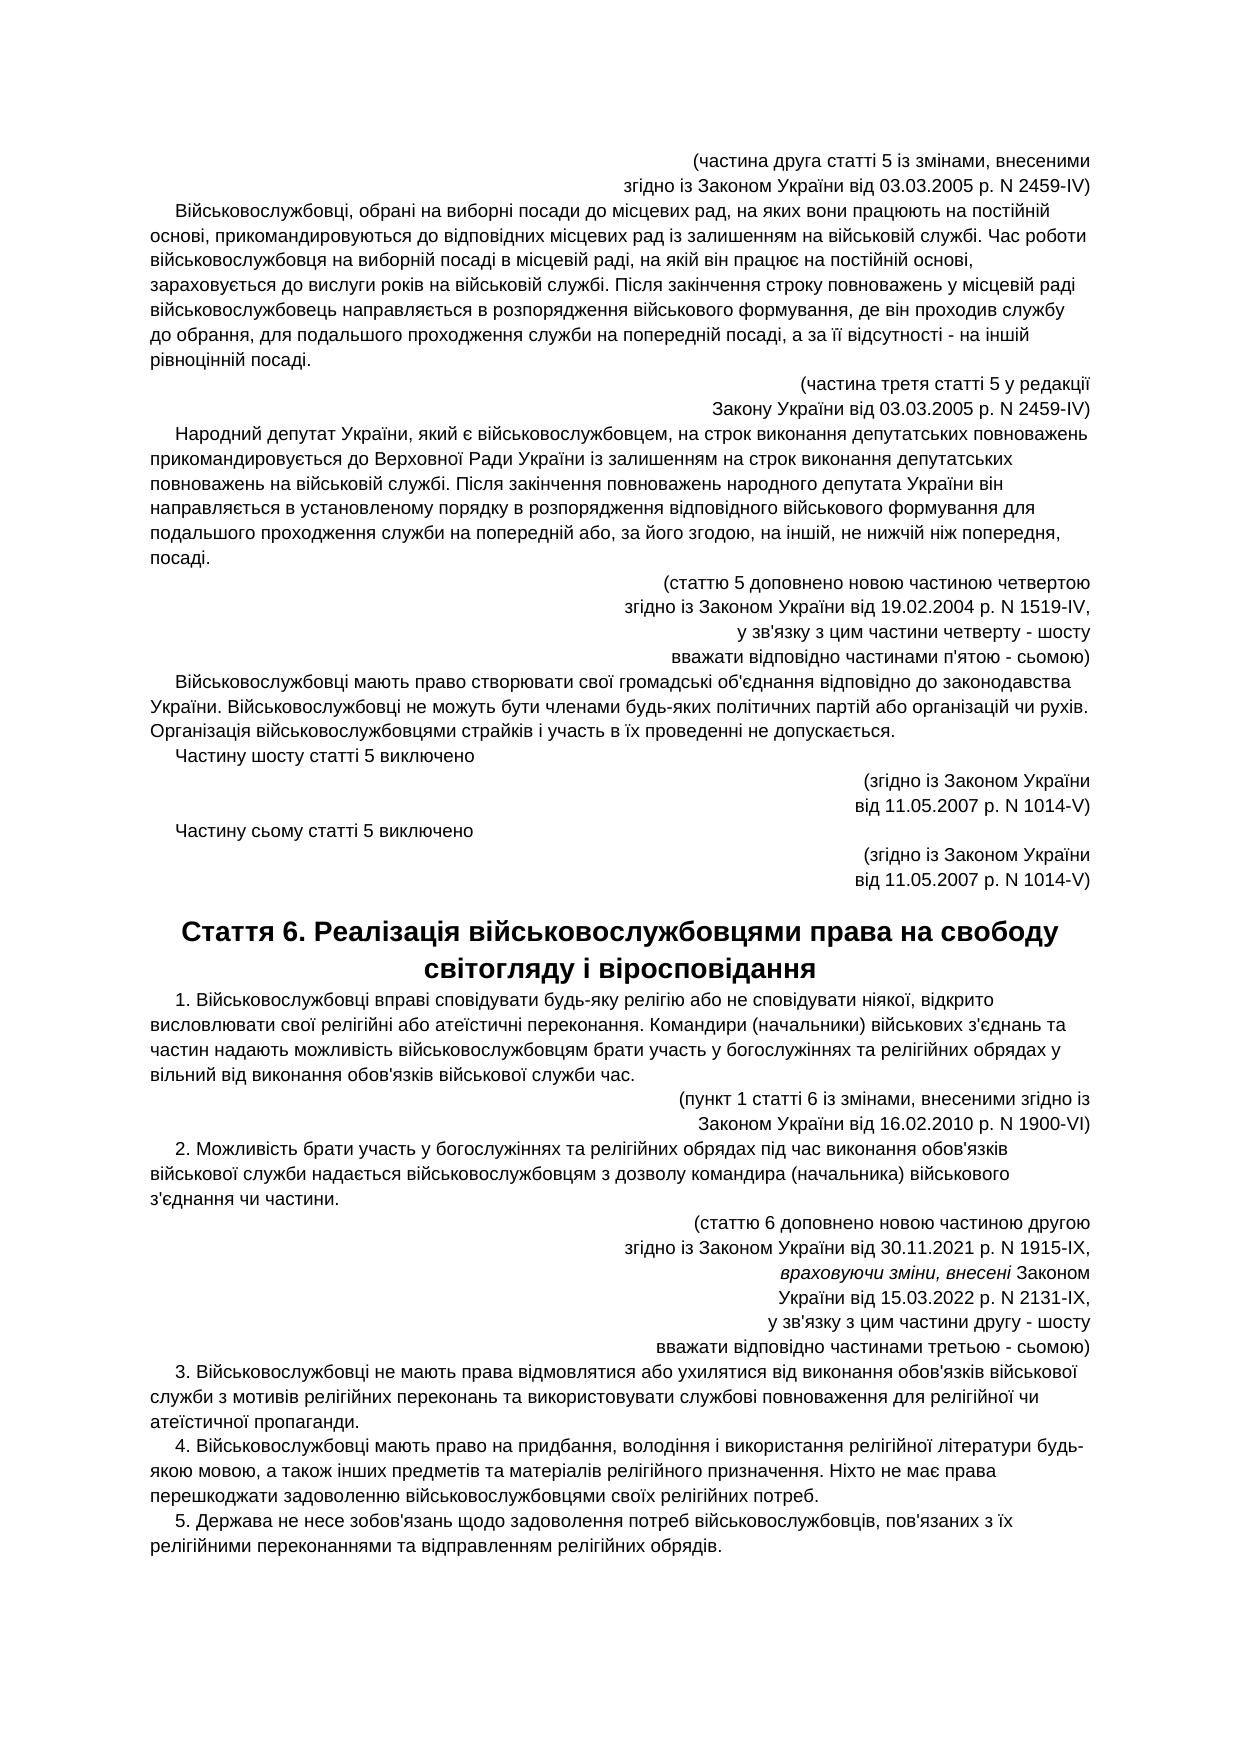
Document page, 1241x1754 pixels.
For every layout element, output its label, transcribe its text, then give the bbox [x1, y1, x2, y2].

text 5. Держава не несе зобов'язань щодо задоволення потреб військовослужбовців, пов'язаних з їх релігійними переконаннями та відправленням релігійних обрядів. [150, 1509, 1090, 1556]
text Народний депутат України, який є військовослужбовцем, на строк виконання депутатських повноважень прикомандировується до Верховної Ради України із залишенням на строк виконання депутатських повноважень на військовій службі. Після закінчення повноважень народного депутата України він направляється в установленому порядку в розпорядження відповідного військового формування для подальшого проходження служби на попередній або, за його згодою, на іншій, не нижчій ніж попередня, посаді. [150, 423, 1090, 568]
text (статтю 6 доповнено новою частиною другою згідно із Законом України від 30.11.2021 р. N 1915-IX, враховуючи зміни, внесені Законом України від 15.03.2022 р. N 2131-IX, у зв'язку з цим частини другу - шосту вважати відповідно частинами третьою - сьомою) [150, 1212, 1090, 1358]
text 3. Військовослужбовці не мають права відмовлятися або ухилятися від виконання обов'язків військової служби з мотивів релігійних переконань та використовувати службові повноваження для релігійної чи атеїстичної пропаганди. [150, 1361, 1090, 1432]
text Частину шосту статті 5 виключено [150, 745, 1090, 767]
text 2. Можливість брати участь у богослужіннях та релігійних обрядах під час виконання обов'язків військової служби надається військовослужбовцям з дозволу командира (начальника) військового з'єднання чи частини. [150, 1138, 1090, 1209]
text (згідно із Законом України від 11.05.2007 р. N 1014-V) [150, 844, 1090, 891]
text Військовослужбовці, обрані на виборні посади до місцевих рад, на яких вони працюють на постійній основі, прикомандировуються до відповідних місцевих рад із залишенням на військовій службі. Час роботи військовослужбовця на виборній посаді в місцевій раді, на якій він працює на постійній основі, зараховується до вислуги років на військовій службі. Після закінчення строку повноважень у місцевій раді військовослужбовець направляється в розпорядження військового формування, де він проходив службу до обрання, для подальшого проходження служби на попередній посаді, а за її відсутності - на іншій рівноцінній посаді. [150, 199, 1090, 370]
text (пункт 1 статті 6 із змінами, внесеними згідно із Законом України від 16.02.2010 р. N 1900-VI) [150, 1088, 1090, 1134]
text (частина друга статті 5 із змінами, внесеними згідно із Законом України від 03.03.2005 р. N 2459-IV) [150, 150, 1090, 196]
text 1. Військовослужбовці вправі сповідувати будь-яку релігію або не сповідувати ніякої, відкрито висловлювати свої релігійні або атеїстичні переконання. Командири (начальники) військових з'єднань та частин надають можливість військовослужбовцям брати участь у богослужіннях та релігійних обрядах у вільний від виконання обов'язків військової служби час. [150, 989, 1090, 1085]
text Військовослужбовці мають право створювати свої громадські об'єднання відповідно до законодавства України. Військовослужбовці не можуть бути членами будь-яких політичних партій або організацій чи рухів. Організація військовослужбовцями страйків і участь в їх проведенні не допускається. [150, 671, 1090, 742]
text 4. Військовослужбовці мають право на придбання, володіння і використання релігійної літератури будь-якою мовою, а також інших предметів та матеріалів релігійного призначення. Ніхто не має права перешкоджати задоволенню військовослужбовцями своїх релігійних потреб. [150, 1435, 1090, 1506]
text (частина третя статті 5 у редакції Закону України від 03.03.2005 р. N 2459-IV) [150, 373, 1090, 419]
subtitle Стаття 6. Реалізація військовослужбовцями права на свободу світогляду і віросповідання [150, 914, 1090, 984]
text Частину сьому статті 5 виключено [150, 819, 1090, 841]
text (згідно із Законом України від 11.05.2007 р. N 1014-V) [150, 770, 1090, 816]
text (статтю 5 доповнено новою частиною четвертою згідно із Законом України від 19.02.2004 р. N 1519-IV, у зв'язку з цим частини четверту - шосту вважати відповідно частинами п'ятою - сьомою) [150, 571, 1090, 667]
